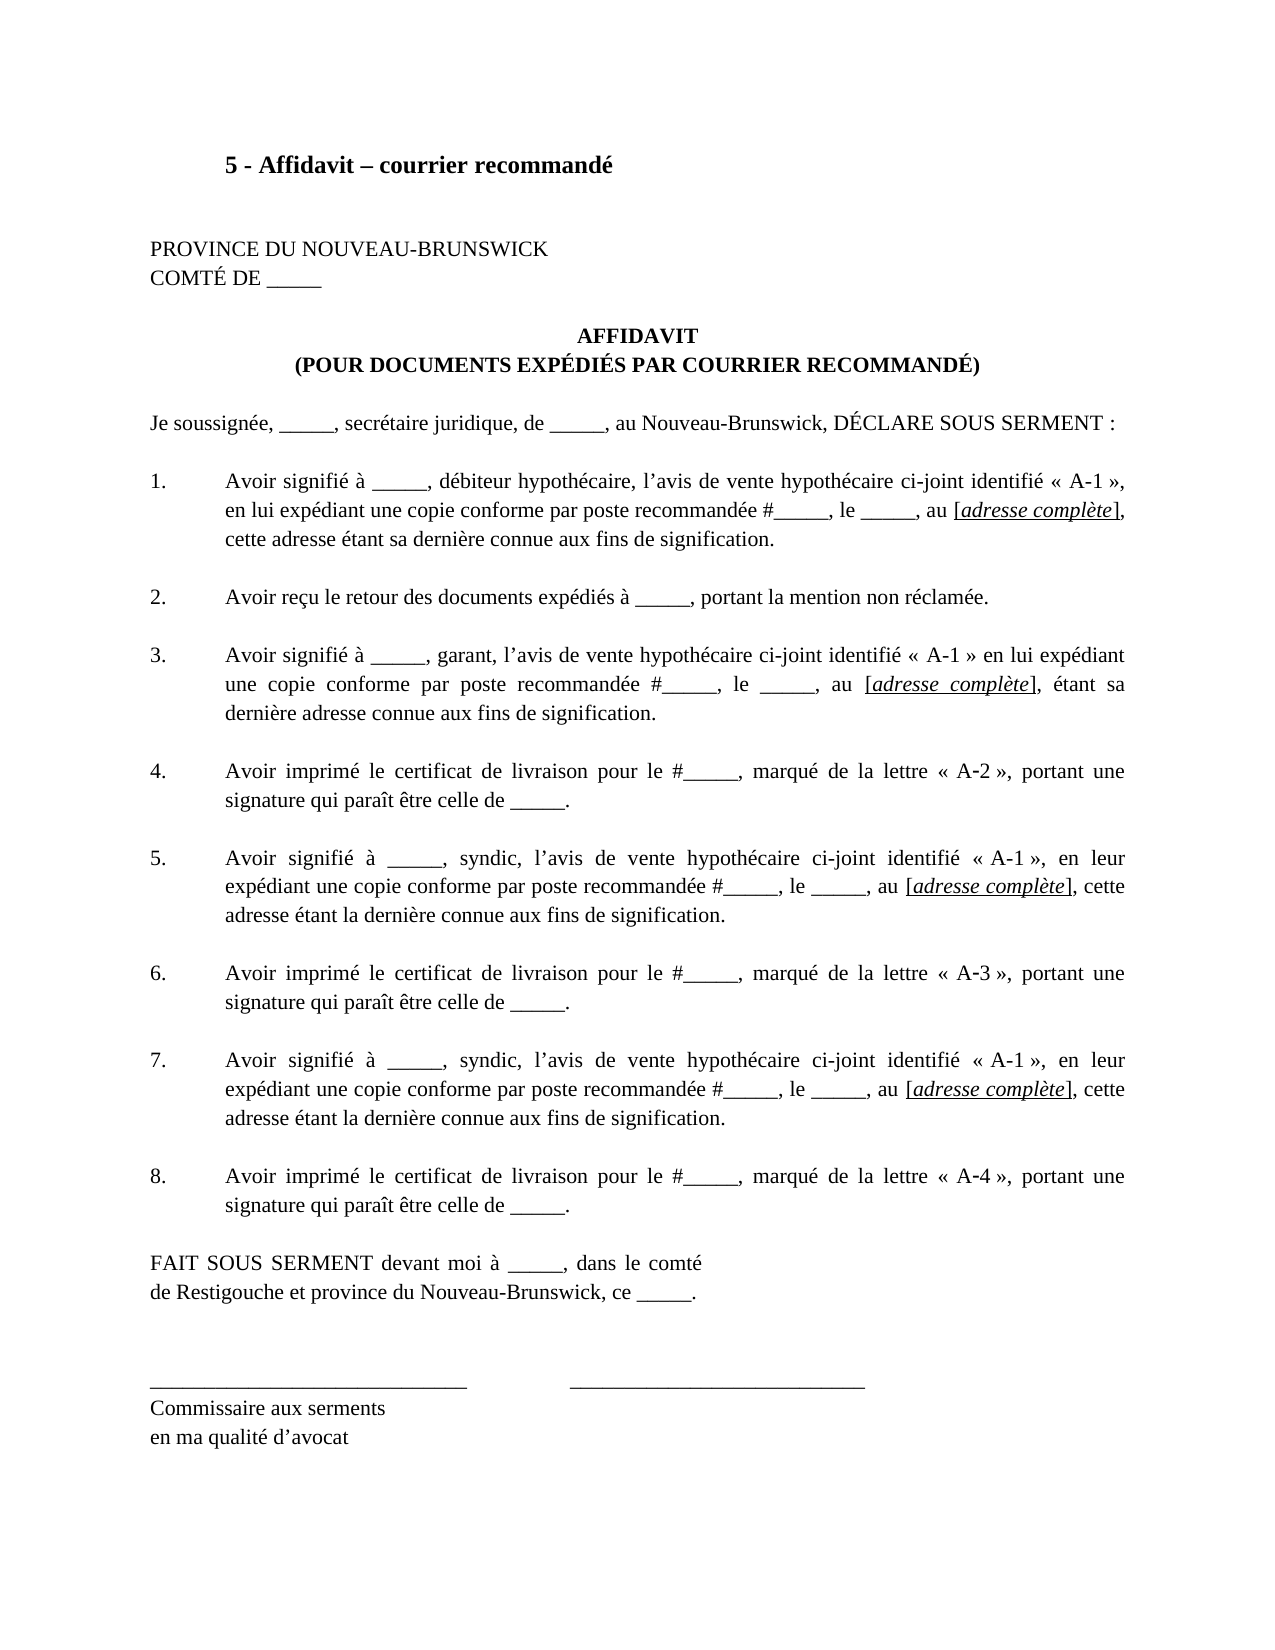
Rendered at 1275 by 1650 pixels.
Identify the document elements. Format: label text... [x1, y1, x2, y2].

text Je soussignée, _____, secrétaire juridique, de _____, au Nouveau-Brunswick, DÉCLARE SOUS SERMENT : [150, 410, 1125, 435]
text 4. Avoir imprimé le certificat de livraison pour le #_____, marqué de la lettre « A2 », portant une signature qui paraît être celle de _____. [150, 758, 1125, 812]
text 3. Avoir signifié à _____, garant, l’avis de vente hypothécaire ci-joint identifié « A-1 » en lui expédiant une copie conforme par poste recommandée #_____, le _____, au [adresse complète], étant sa dernière adresse connue aux fins de signification. [150, 642, 1125, 725]
text 5. Avoir signifié à _____, syndic, l’avis de vente hypothécaire ci-joint identifié « A-1 », en leur expédiant une copie conforme par poste recommandée #_____, le _____, au [adresse complète], cette adresse étant la dernière connue aux fins de signification. [150, 844, 1125, 928]
text _____________________________ ___________________________ [150, 1366, 1125, 1391]
text 5 - Affidavit – courrier recommandé [225, 150, 1125, 179]
text COMTÉ DE _____ [150, 265, 1125, 291]
text 1. Avoir signifié à _____, débiteur hypothécaire, l’avis de vente hypothécaire ci-joint identifié « A-1 », en lui expédiant une copie conforme par poste recommandée #_____, le _____, au [adresse complète], cette adresse étant sa dernière connue aux fins de signification. [150, 468, 1125, 551]
text PROVINCE DU NOUVEAU-BRUNSWICK [150, 236, 1125, 262]
text 2. Avoir reçu le retour des documents expédiés à _____, portant la mention non réclamée. [150, 584, 1125, 609]
text (POUR DOCUMENTS EXPÉDIÉS PAR COURRIER RECOMMANDÉ) [150, 352, 1125, 377]
text Commissaire aux serments [150, 1395, 1125, 1420]
text 7. Avoir signifié à _____, syndic, l’avis de vente hypothécaire ci-joint identifié « A-1 », en leur expédiant une copie conforme par poste recommandée #_____, le _____, au [adresse complète], cette adresse étant la dernière connue aux fins de signification. [150, 1047, 1125, 1130]
text FAIT SOUS SERMENT devant moi à _____, dans le comté de Restigouche et province du Nouveau-Brunswick, ce _____. [150, 1250, 703, 1304]
text 8. Avoir imprimé le certificat de livraison pour le #_____, marqué de la lettre « A4 », portant une signature qui paraît être celle de _____. [150, 1163, 1125, 1217]
text en ma qualité d’avocat [150, 1424, 1125, 1449]
text AFFIDAVIT [150, 323, 1125, 348]
text 6. Avoir imprimé le certificat de livraison pour le #_____, marqué de la lettre « A3 », portant une signature qui paraît être celle de _____. [150, 960, 1125, 1014]
